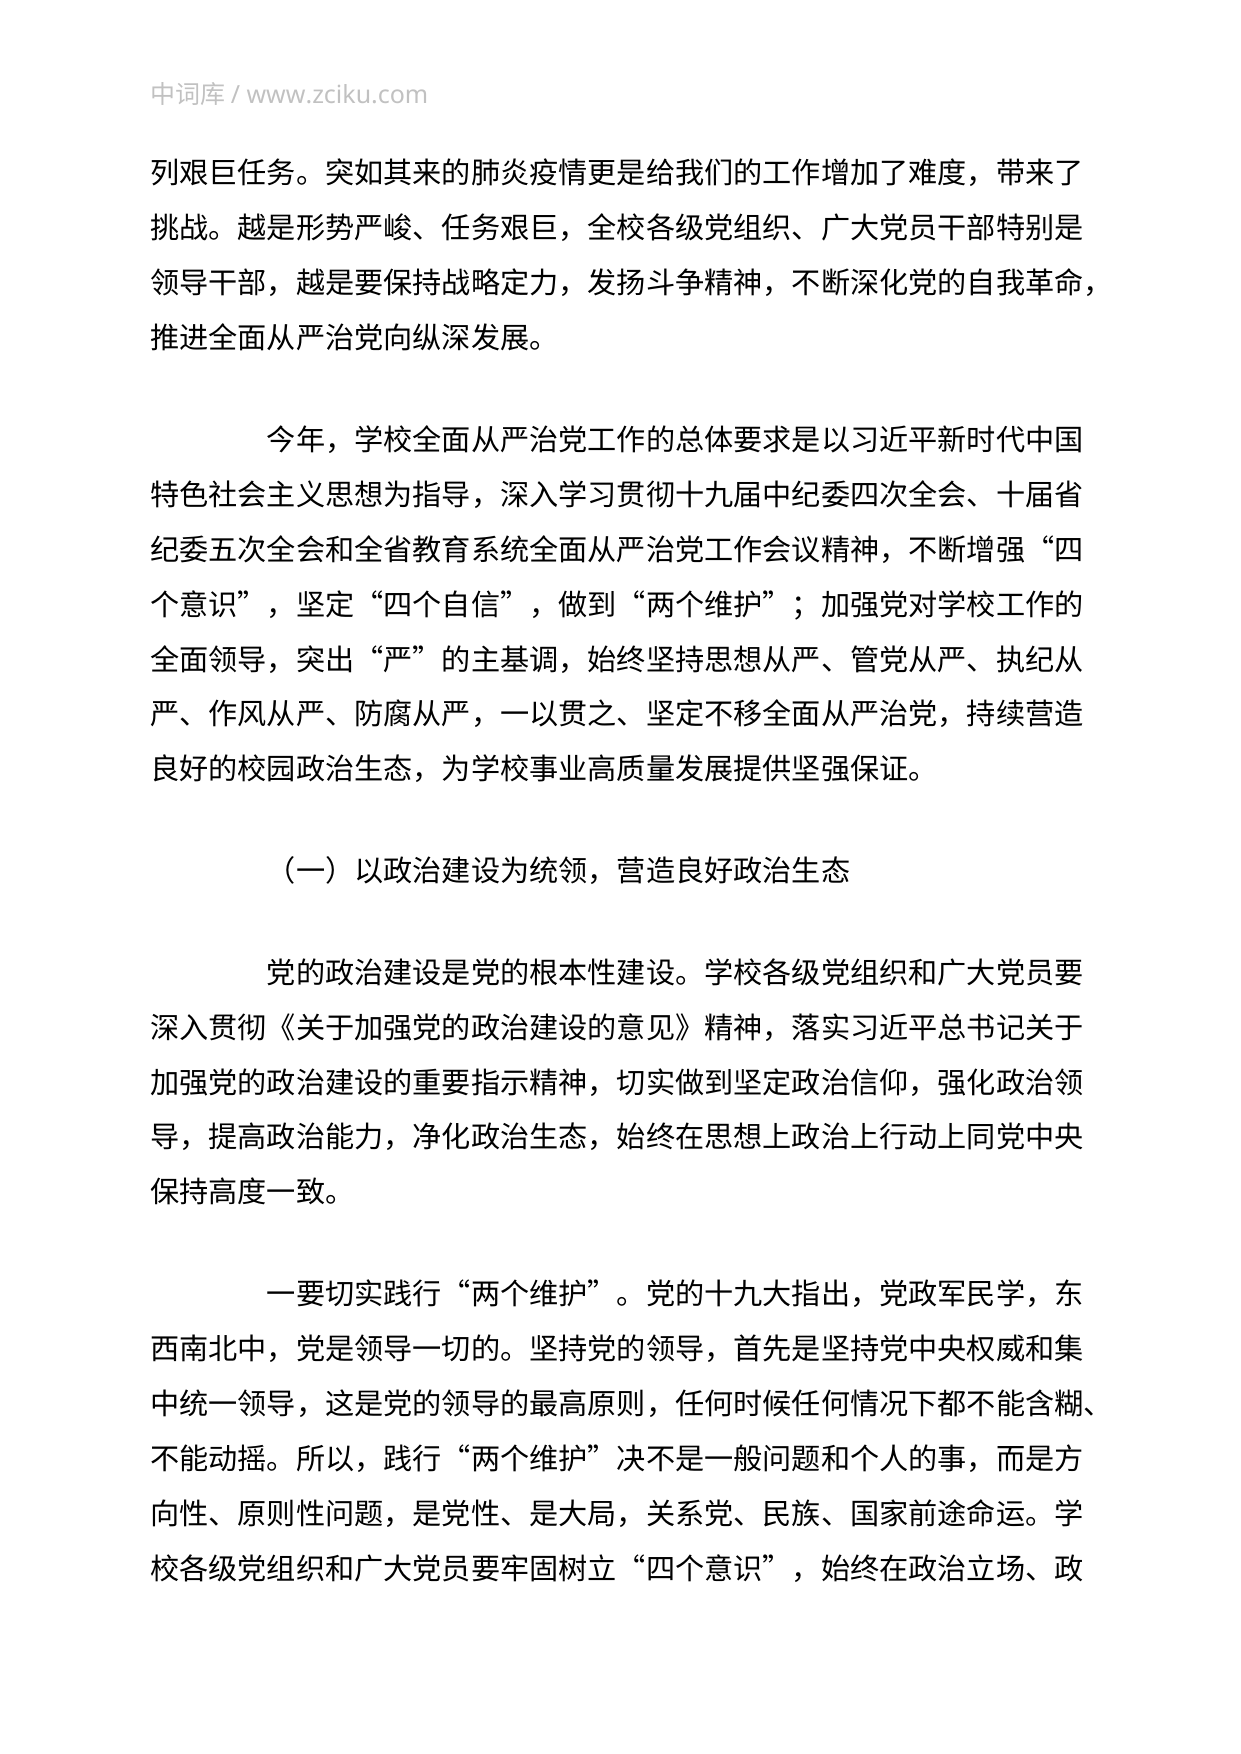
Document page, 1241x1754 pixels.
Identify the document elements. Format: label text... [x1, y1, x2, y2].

text 党的政治建设是党的根本性建设。学校各级党组织和广大党员要深入贯彻《关于加强党的政治建设的意见》精神，落实习近平总书记关于加强党的政治建设的重要指示精神，切实做到坚定政治信仰，强化政治领导，提高政治能力，净化政治生态，始终在思想上政治上行动上同党中央保持高度一致。 [150, 949, 1090, 1211]
text （一）以政治建设为统领，营造良好政治生态 [150, 848, 1090, 890]
text 今年，学校全面从严治党工作的总体要求是以习近平新时代中国特色社会主义思想为指导，深入学习贯彻十九届中纪委四次全会、十届省纪委五次全会和全省教育系统全面从严治党工作会议精神，不断增强“四个意识”，坚定“四个自信”，做到“两个维护”；加强党对学校工作的全面领导，突出“严”的主基调，始终坚持思想从严、管党从严、执纪从严、作风从严、防腐从严，一以贯之、坚定不移全面从严治党，持续营造良好的校园政治生态，为学校事业高质量发展提供坚强保证。 [150, 416, 1090, 788]
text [150, 1271, 1090, 1587]
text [150, 150, 1090, 357]
